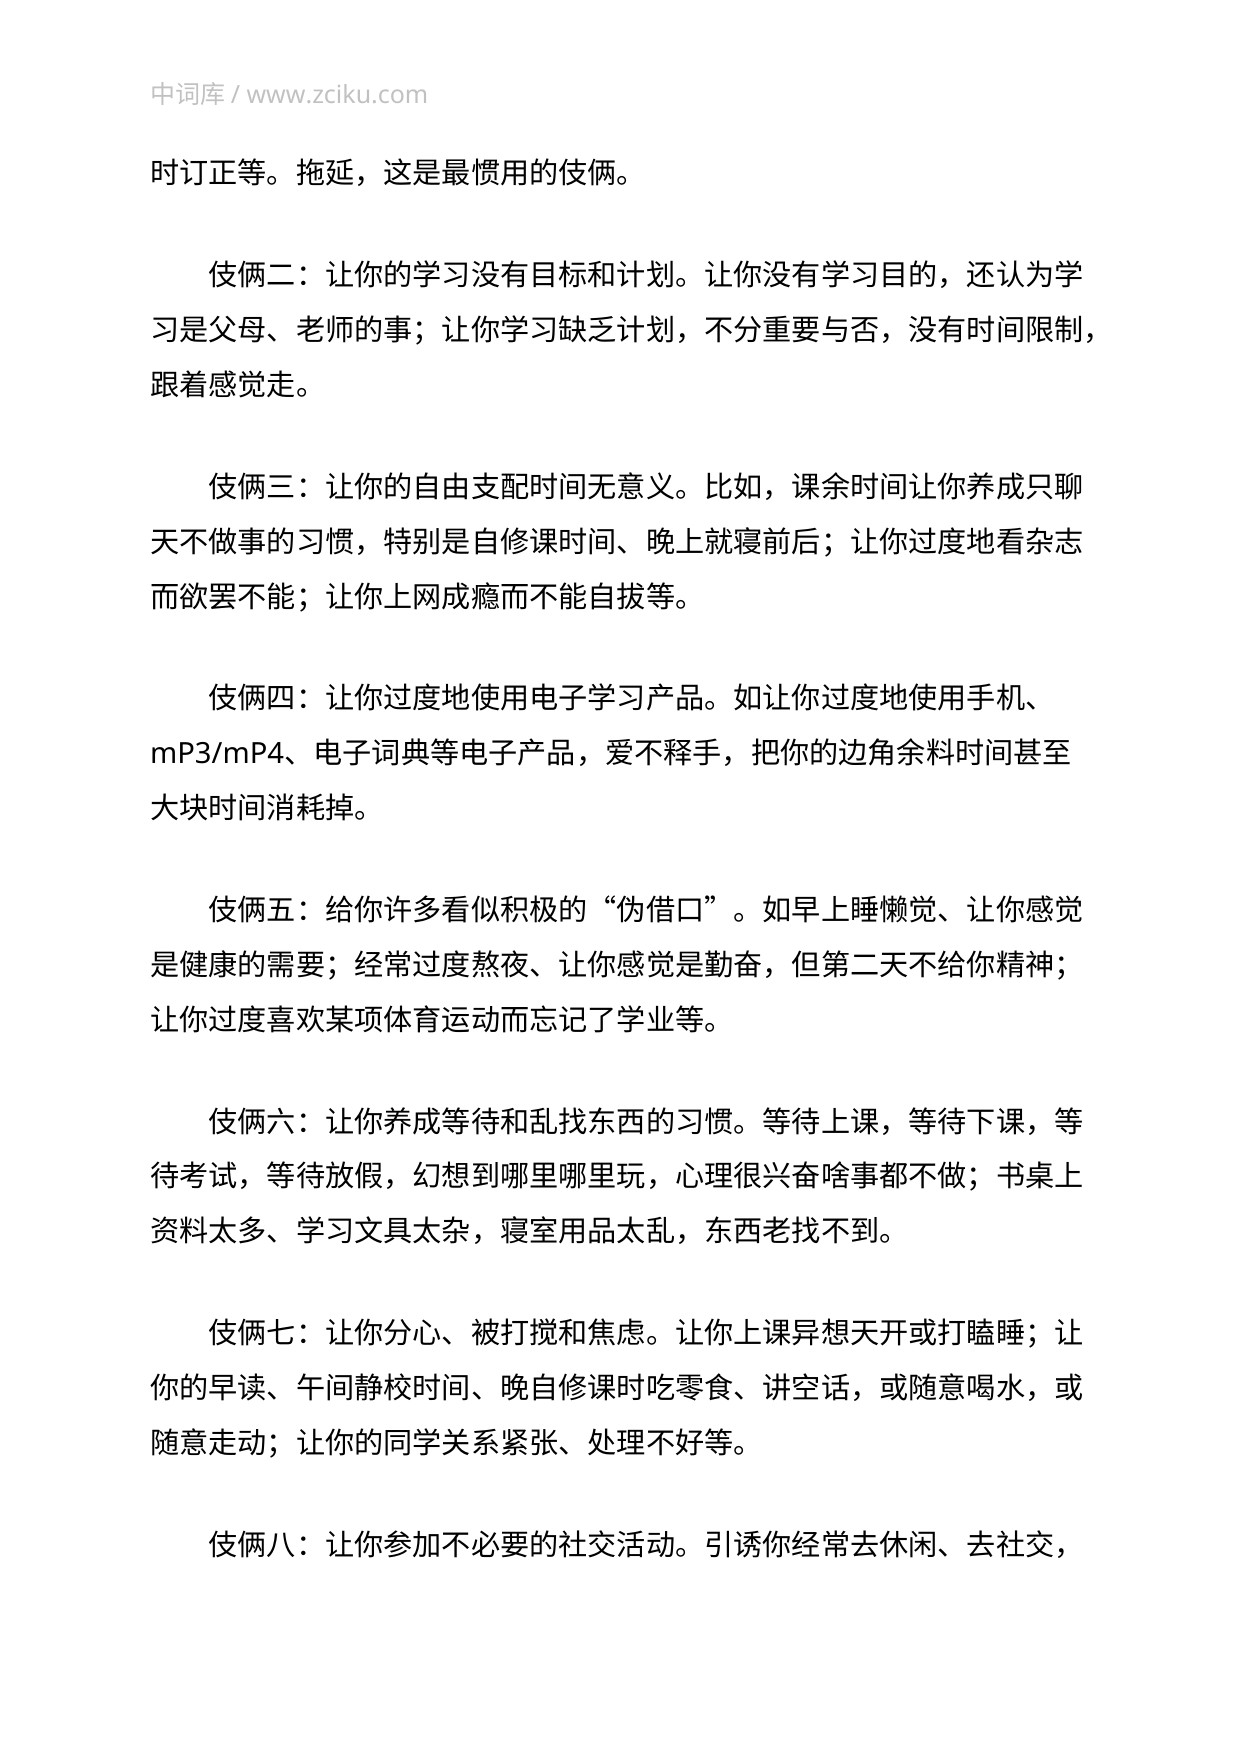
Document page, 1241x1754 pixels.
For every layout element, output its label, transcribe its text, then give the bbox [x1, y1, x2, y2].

text 伎俩六：让你养成等待和乱找东西的习惯。等待上课，等待下课，等待考试，等待放假，幻想到哪里哪里玩，心理很兴奋啥事都不做；书桌上资料太多、学习文具太杂，寝室用品太乱，东西老找不到。 [150, 1098, 1090, 1250]
text 伎俩四：让你过度地使用电子学习产品。如让你过度地使用手机、mP3/mP4、电子词典等电子产品，爱不释手，把你的边角余料时间甚至大块时间消耗掉。 [150, 675, 1090, 827]
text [150, 150, 1090, 192]
text 伎俩五：给你许多看似积极的“伪借口”。如早上睡懒觉、让你感觉是健康的需要；经常过度熬夜、让你感觉是勤奋，但第二天不给你精神；让你过度喜欢某项体育运动而忘记了学业等。 [150, 887, 1090, 1039]
text 伎俩七：让你分心、被打搅和焦虑。让你上课异想天开或打瞌睡；让你的早读、午间静校时间、晚自修课时吃零食、讲空话，或随意喝水，或随意走动；让你的同学关系紧张、处理不好等。 [150, 1310, 1090, 1462]
text 伎俩二：让你的学习没有目标和计划。让你没有学习目的，还认为学习是父母、老师的事；让你学习缺乏计划，不分重要与否，没有时间限制，跟着感觉走。 [150, 252, 1090, 404]
text 伎俩三：让你的自由支配时间无意义。比如，课余时间让你养成只聊天不做事的习惯，特别是自修课时间、晚上就寝前后；让你过度地看杂志而欲罢不能；让你上网成瘾而不能自拔等。 [150, 463, 1090, 615]
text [150, 1521, 1090, 1563]
